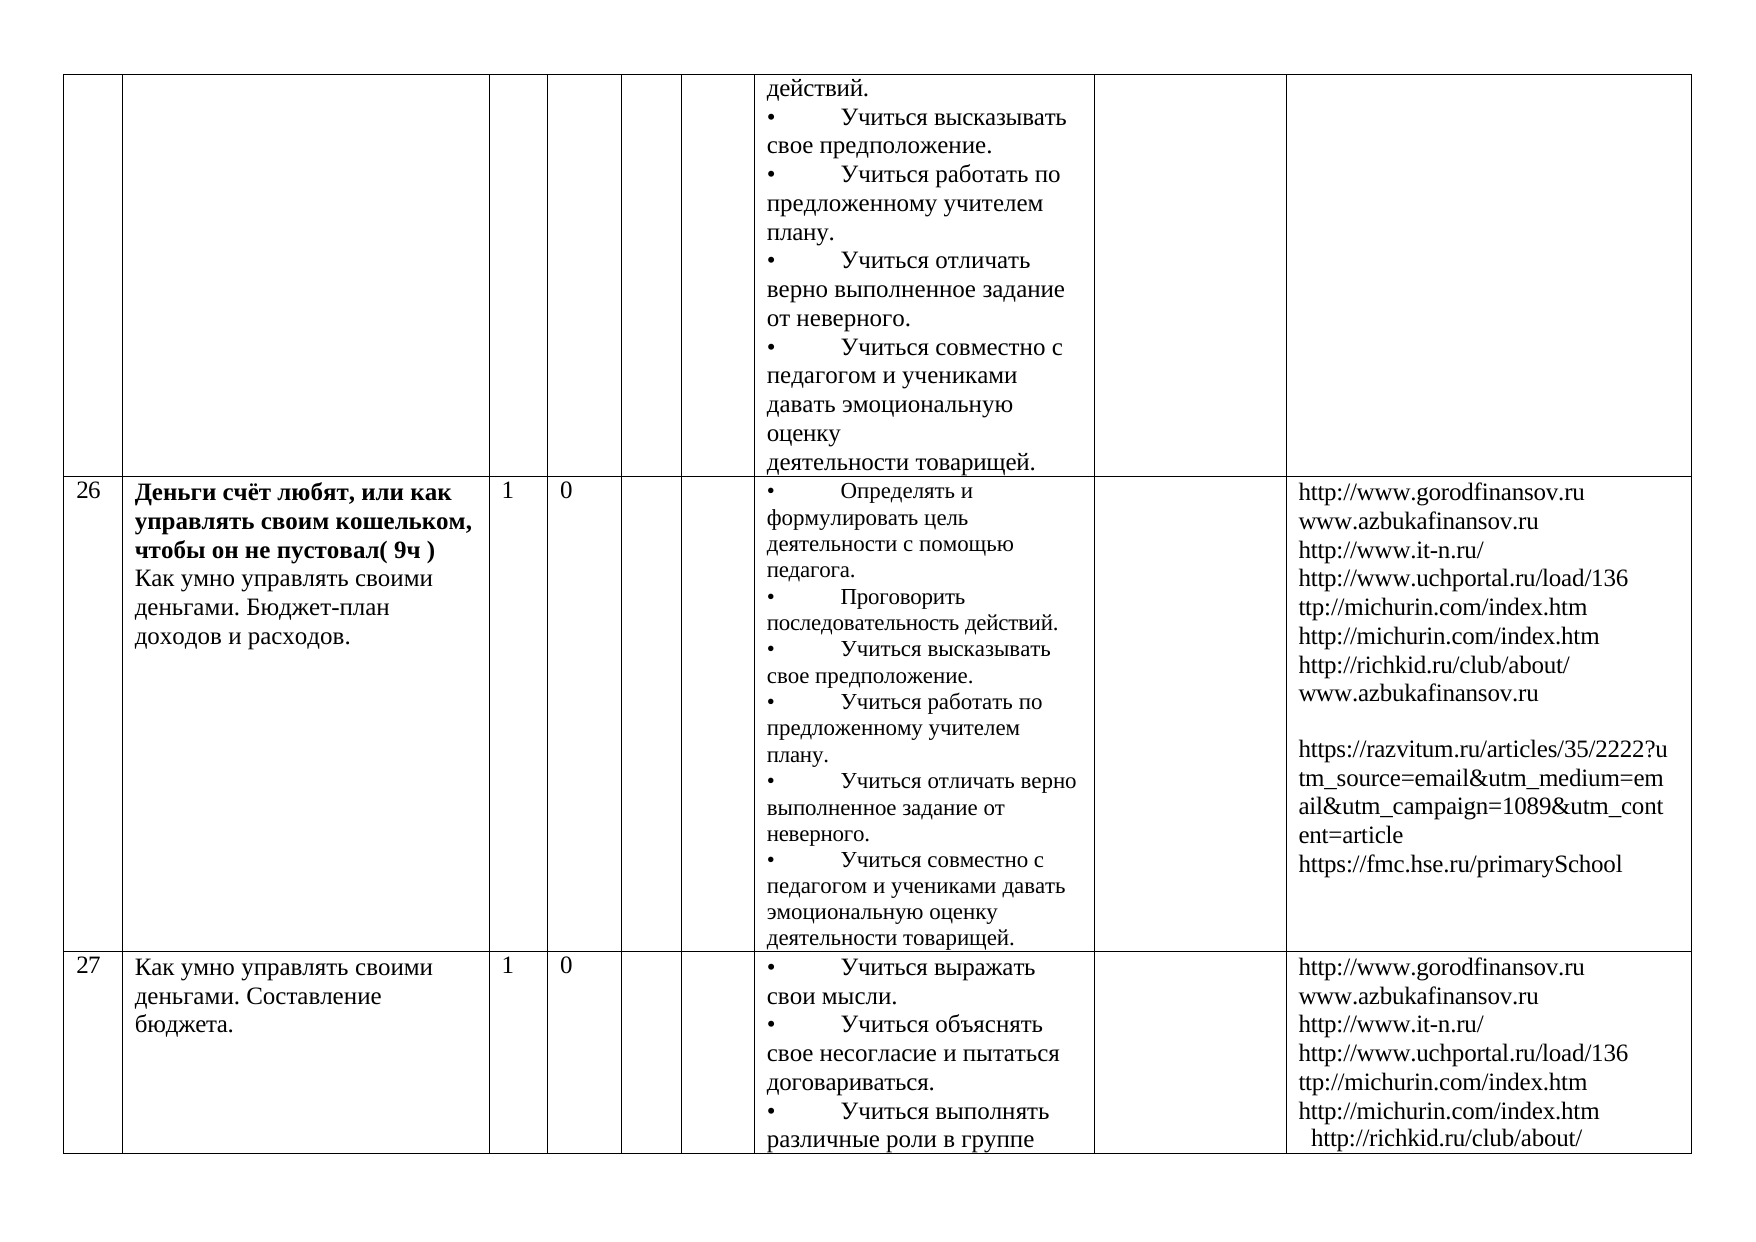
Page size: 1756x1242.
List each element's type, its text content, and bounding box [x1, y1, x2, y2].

table_cell Учиться выражать свои мысли. Учиться объяснять свое несогласие и пытаться договариваться. Учиться выполнять различные роли в группе [755, 952, 1094, 1153]
table_cell [1095, 477, 1286, 951]
table_header [622, 75, 681, 476]
table_header [123, 75, 489, 476]
table_header [64, 75, 122, 476]
table_header действий. Учиться высказывать свое предположение. Учиться работать по предложенному учителем плану. Учиться отличать верно выполненное задание от неверного. Учиться совместно с педагогом и учениками давать эмоциональную оценку деятельности товарищей. [755, 75, 1094, 476]
table_cell 27 [64, 952, 122, 1153]
table_cell 0 [548, 952, 621, 1153]
table_header [548, 75, 621, 476]
table_header [682, 75, 754, 476]
table_cell [622, 952, 681, 1153]
table_cell [622, 477, 681, 951]
table_cell 1 [490, 477, 547, 951]
table_cell [682, 477, 754, 951]
table_cell [1095, 952, 1286, 1153]
table_header [1095, 75, 1286, 476]
table_header [490, 75, 547, 476]
table_cell http://www.gorodfinansov.ru www.azbukafinansov.ru http://www.it-n.ru/ http://www.uchportal.ru/load/136 ttp://michurin.com/index.htm http://michurin.com/index.htm http://richkid.ru/club/about/ [1287, 952, 1691, 1153]
table_cell [682, 952, 754, 1153]
table_cell Деньги счёт любят, или как управлять своим кошельком, чтобы он не пустовал( 9ч ) Как умно управлять своими деньгами. Бюджет-план доходов и расходов. [123, 477, 489, 951]
table_cell 0 [548, 477, 621, 951]
table_cell 26 [64, 477, 122, 951]
table_header [1287, 75, 1691, 476]
table_cell 1 [490, 952, 547, 1153]
table_cell Определять и формулировать цель деятельности с помощью педагога. Проговорить последовательность действий. Учиться высказывать свое предположение. Учиться работать по предложенному учителем плану. Учиться отличать верно выполненное задание от неверного. Учиться совместно с педагогом и учениками давать эмоциональную оценку деятельности товарищей. [755, 477, 1094, 951]
table_cell Как умно управлять своими деньгами. Составление бюджета. [123, 952, 489, 1153]
